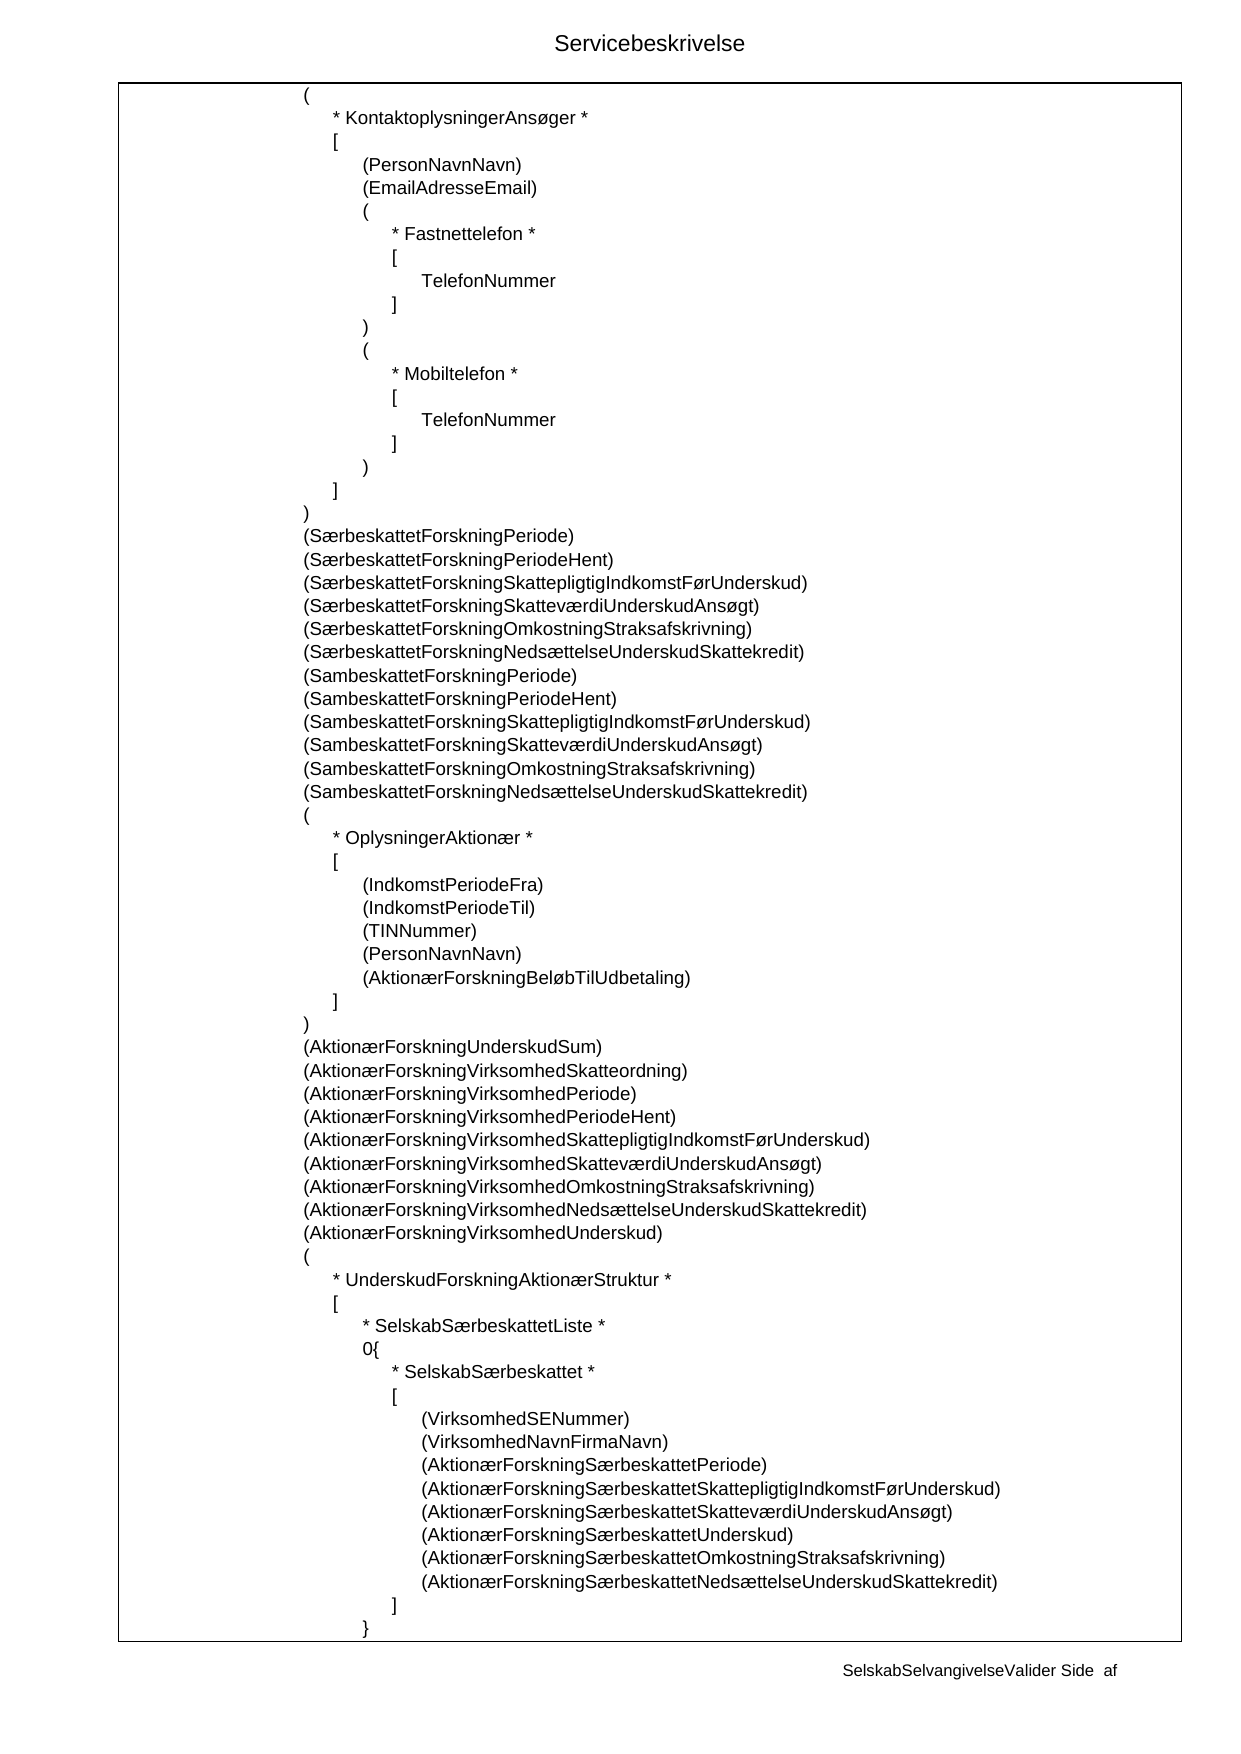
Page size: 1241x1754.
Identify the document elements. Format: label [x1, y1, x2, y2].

table_cell [119, 84, 1181, 1641]
